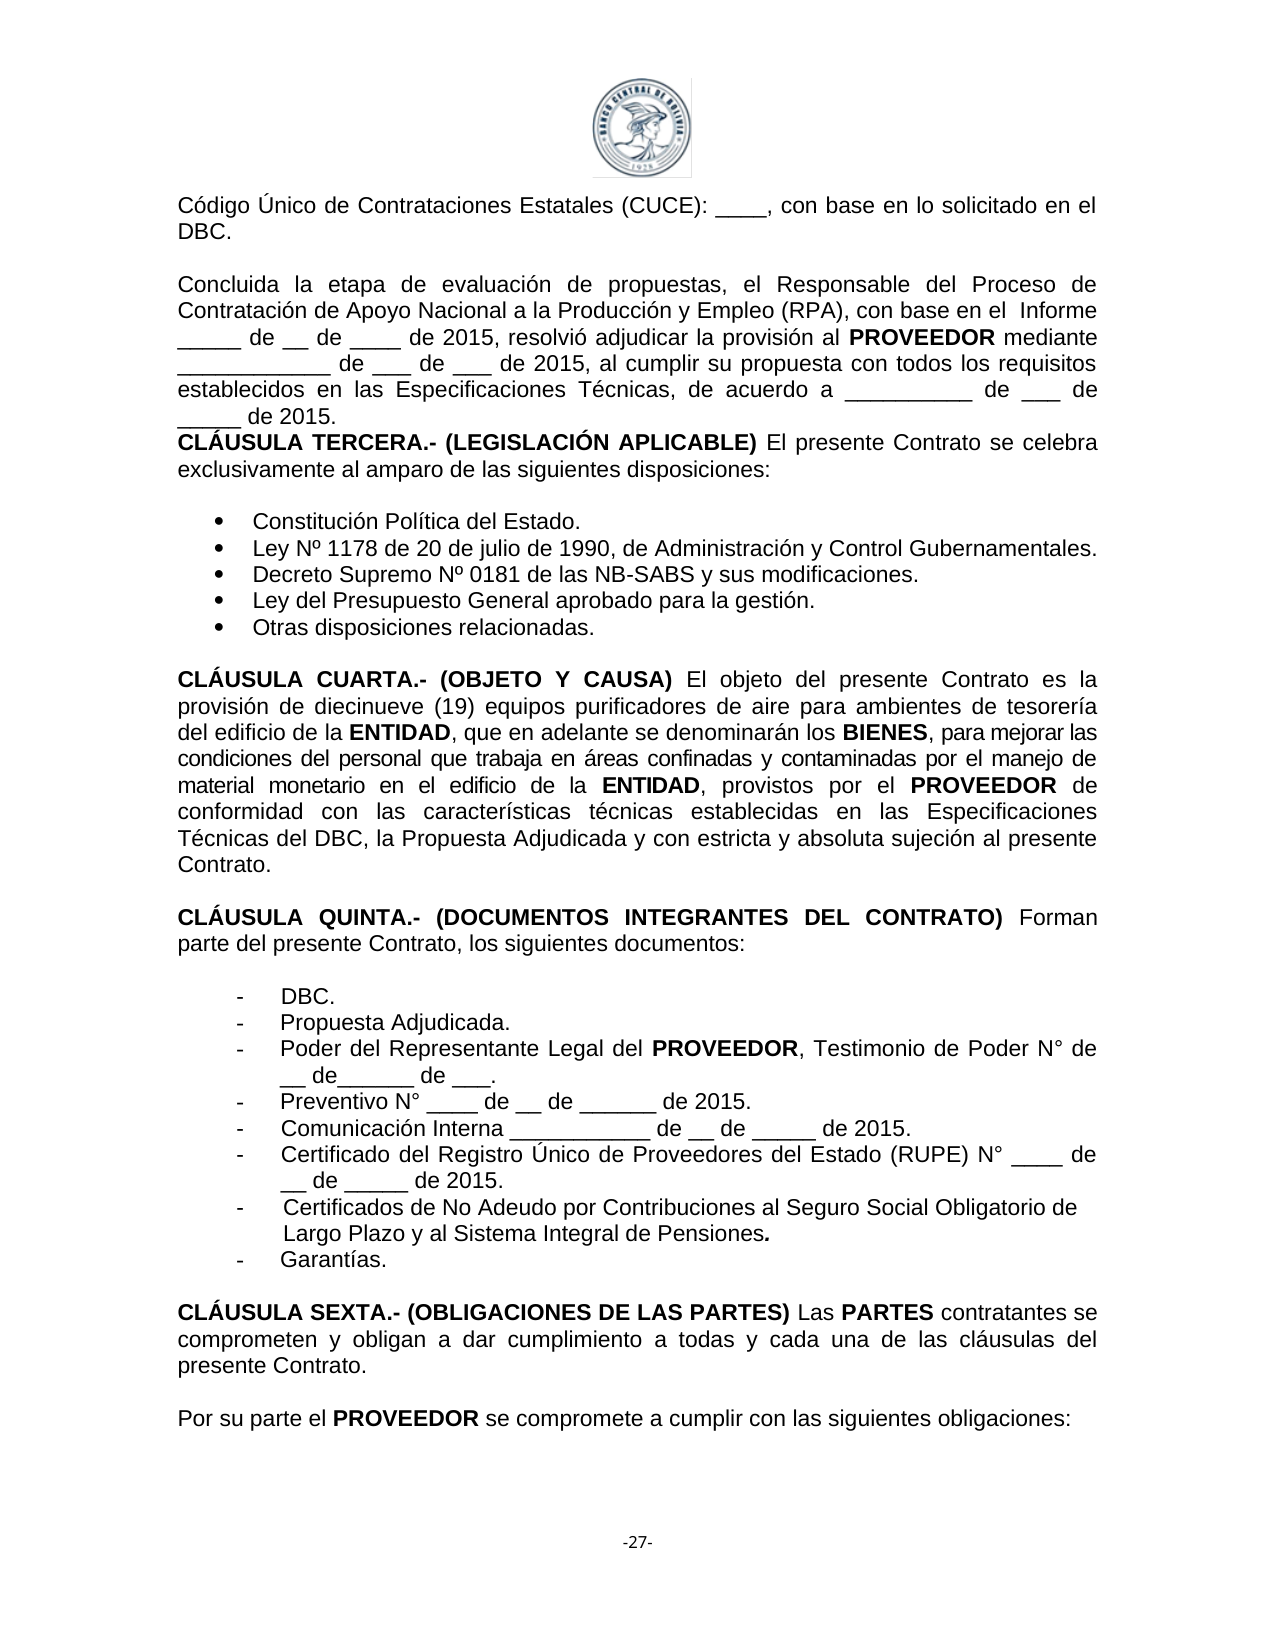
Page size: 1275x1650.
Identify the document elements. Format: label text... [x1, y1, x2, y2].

text CLÁUSULA QUINTA.- (DOCUMENTOS INTEGRANTES DEL CONTRATO) Forman parte del presente Contrato, los siguientes documentos: [177, 903, 1098, 956]
list Poder del Representante Legal del PROVEEDOR, Testimonio de Poder N° de __ de______ de ___. [236, 1035, 1098, 1088]
list Ley Nº 1178 de 20 de julio de 1990, de Administración y Control Gubernamentales. [215, 534, 1098, 561]
list Decreto Supremo Nº 0181 de las NB-SABS y sus modificaciones. [215, 561, 1098, 587]
list Garantías. [236, 1246, 1098, 1273]
text Por su parte el PROVEEDOR se compromete a cumplir con las siguientes obligaciones: [177, 1405, 1098, 1431]
list Ley del Presupuesto General aprobado para la gestión. [215, 587, 1098, 614]
list Constitución Política del Estado. [215, 508, 1098, 534]
list Preventivo N° ____ de __ de ______ de 2015. [236, 1088, 1098, 1115]
text - Certificado del Registro Único de Proveedores del Estado (RUPE) N° ____ de __ de _____ de 2015. [236, 1141, 1098, 1194]
list Propuesta Adjudicada. [236, 1009, 1098, 1035]
list Otras disposiciones relacionadas. [215, 614, 1098, 640]
text - Comunicación Interna ___________ de __ de _____ de 2015. [236, 1115, 1098, 1141]
text CLÁUSULA CUARTA.- (OBJETO Y CAUSA) El objeto del presente Contrato es la provisión de diecinueve (19) equipos purificadores de aire para ambientes de tesorería del edificio de la ENTIDAD, que en adelante se denominarán los BIENES, para mejorar las condiciones del personal que trabaja en áreas confinadas y contaminadas por el manejo de material monetario en el edificio de la ENTIDAD, provistos por el PROVEEDOR de conformidad con las características técnicas establecidas en las Especificaciones Técnicas del DBC, la Propuesta Adjudicada y con estricta y absoluta sujeción al presente Contrato. [177, 666, 1098, 877]
text - DBC. [236, 983, 1098, 1009]
text CLÁUSULA TERCERA.- (LEGISLACIÓN APLICABLE) El presente Contrato se celebra exclusivamente al amparo de las siguientes disposiciones: [177, 429, 1098, 482]
text - Certificados de No Adeudo por Contribuciones al Seguro Social Obligatorio de [177, 1194, 1098, 1220]
text CLÁUSULA SEXTA.- (OBLIGACIONES DE LAS PARTES) Las PARTES contratantes se comprometen y obligan a dar cumplimiento a todas y cada una de las cláusulas del presente Contrato. [177, 1299, 1098, 1378]
text Largo Plazo y al Sistema Integral de Pensiones. [251, 1220, 1098, 1246]
picture [592, 78, 693, 179]
text Concluida la etapa de evaluación de propuestas, el Responsable del Proceso de Contratación de Apoyo Nacional a la Producción y Empleo (RPA), con base en el Informe _____ de __ de ____ de 2015, resolvió adjudicar la provisión al PROVEEDOR mediante ____________ de ___ de ___ de 2015, al cumplir su propuesta con todos los requisitos establecidos en las Especificaciones Técnicas, de acuerdo a __________ de ___ de _____ de 2015. [177, 271, 1098, 429]
